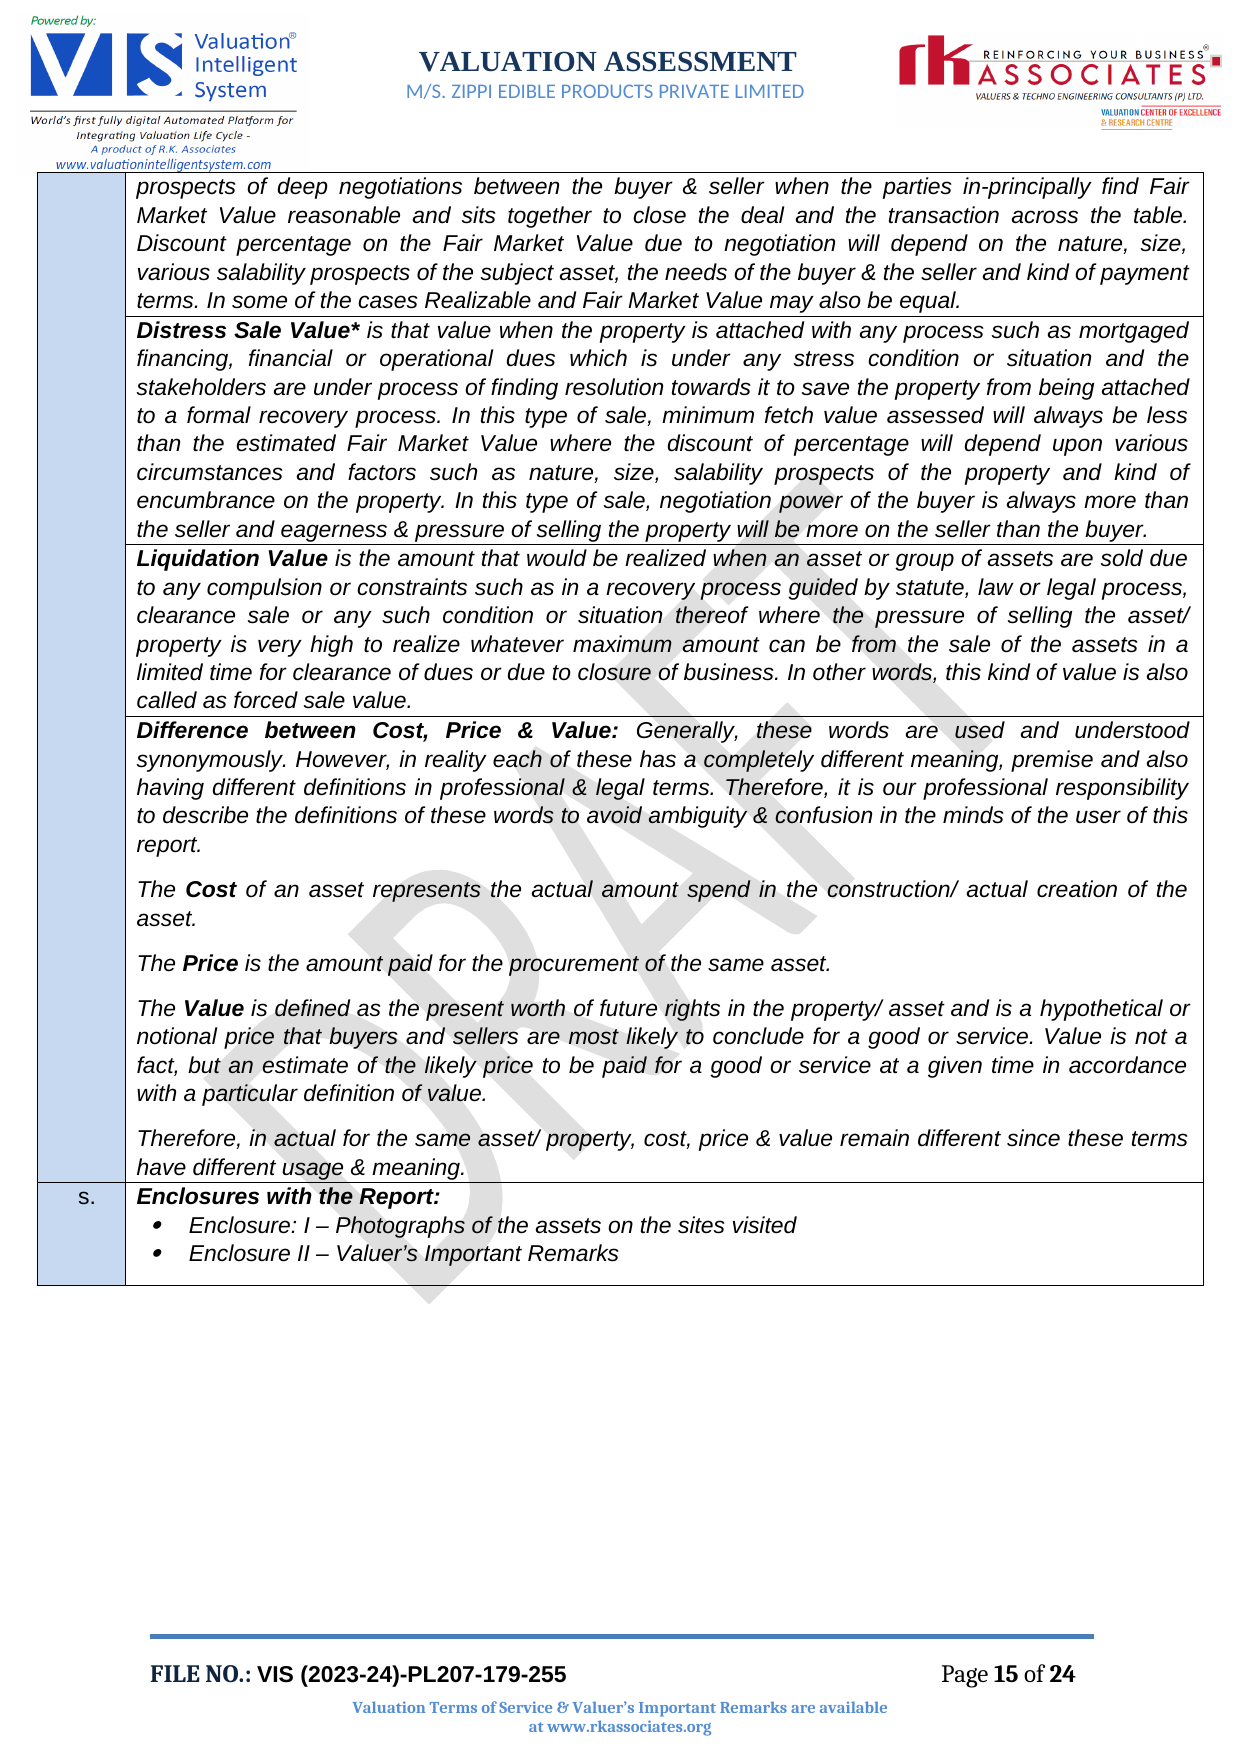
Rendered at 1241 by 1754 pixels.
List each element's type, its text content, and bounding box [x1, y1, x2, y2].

table_cell Difference between Cost, Price & Value: Generally, these words are used and understood synonymously. However, in reality each of these has a completely different meaning, premise and also having different definitions in professional & legal terms. Therefore, it is our professional responsibility to describe the definitions of these words to avoid ambiguity & confusion in the minds of the user of this report. The Cost of an asset represents the actual amount spend in the construction/ actual creation of the asset. The Price is the amount paid for the procurement of the same asset. The Value is defined as the present worth of future rights in the property/ asset and is a hypothetical or notional price that buyers and sellers are most likely to conclude for a good or service. Value is not a fact, but an estimate of the likely price to be paid for a good or service at a given time in accordance with a particular definition of value. Therefore, in actual for the same asset/ property, cost, price & value remain different since these terms have different usage & meaning. [126, 717, 1203, 1182]
picture [893, 27, 1224, 133]
table_cell [38, 1183, 125, 1285]
table_cell Distress Sale Value* is that value when the property is attached with any process such as mortgaged financing, financial or operational dues which is under any stress condition or situation and the stakeholders are under process of finding resolution towards it to save the property from being attached to a formal recovery process. In this type of sale, minimum fetch value assessed will always be less than the estimated Fair Market Value where the discount of percentage will depend upon various circumstances and factors such as nature, size, salability prospects of the property and kind of encumbrance on the property. In this type of sale, negotiation power of the buyer is always more than the seller and eagerness & pressure of selling the property will be more on the seller than the buyer. [126, 317, 1203, 544]
table_cell Liquidation Value is the amount that would be realized when an asset or group of assets are sold due to any compulsion or constraints such as in a recovery process guided by statute, law or legal process, clearance sale or any such condition or situation thereof where the pressure of selling the asset/ property is very high to realize whatever maximum amount can be from the sale of the assets in a limited time for clearance of dues or due to closure of business. In other words, this kind of value is also called as forced sale value. [126, 545, 1203, 716]
table_cell Enclosures with the Report: Enclosure: I – Photographs of the assets on the sites visited Enclosure II – Valuer’s Important Remarks [126, 1183, 1203, 1285]
picture [17, 14, 308, 175]
